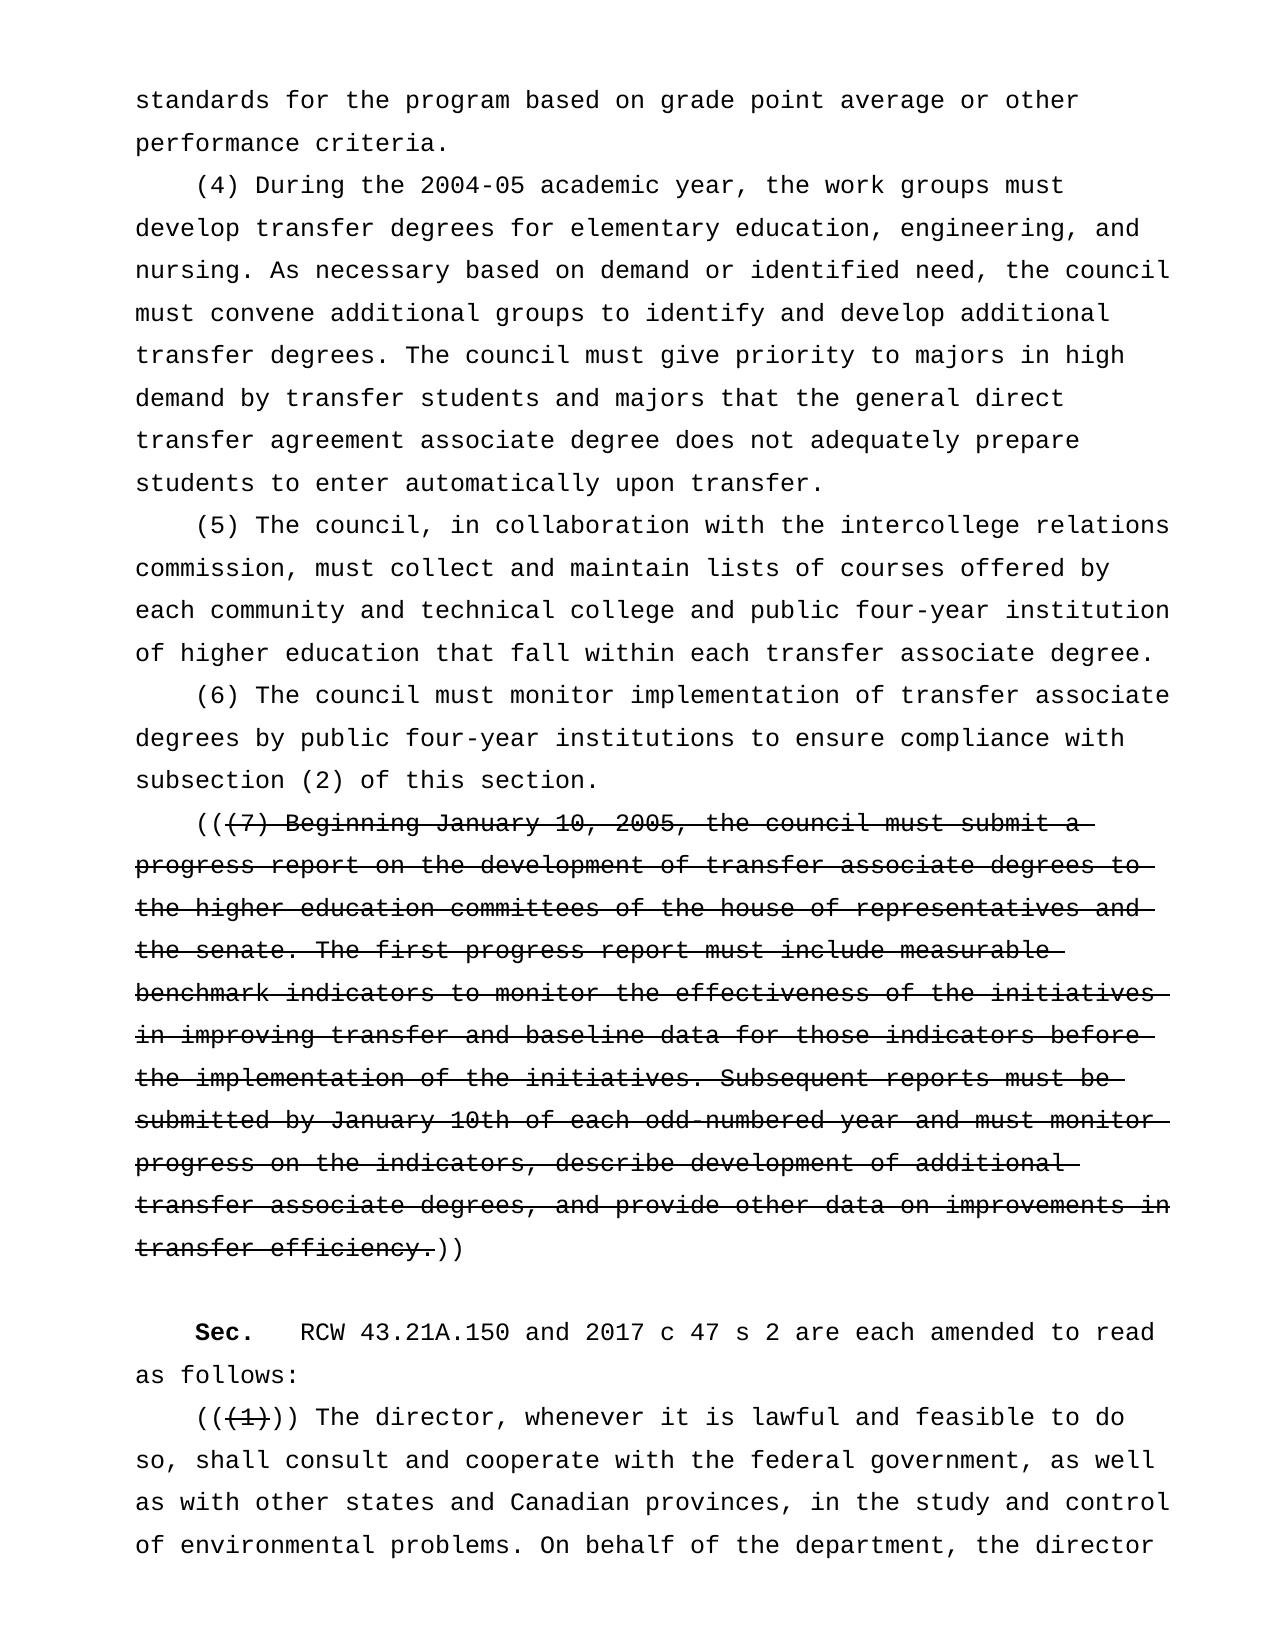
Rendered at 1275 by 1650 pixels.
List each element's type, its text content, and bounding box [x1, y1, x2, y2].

text Sec. RCW 43.21A.150 and 2017 c 47 s 2 are each amended to read as follows: [135, 1307, 1170, 1392]
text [135, 75, 1170, 160]
text (6) The council must monitor implementation of transfer associate degrees by public four-year institutions to ensure compliance with subsection (2) of this section. [135, 670, 1170, 797]
text (((7) Beginning January 10, 2005, the council must submit a progress report on the development of transfer associate degrees to the higher education committees of the house of representatives and the senate. The first progress report must include measurable benchmark indicators to monitor the effectiveness of the initiatives in improving transfer and baseline data for those indicators before the implementation of the initiatives. Subsequent reports must be submitted by January 10th of each odd-numbered year and must monitor progress on the indicators, describe development of additional transfer associate degrees, and provide other data on improvements in transfer efficiency.)) [135, 1208, 1170, 1265]
text (((7) Beginning January 10, 2005, the council must submit a progress report on the development of transfer associate degrees to the higher education committees of the house of representatives and the senate. The first progress report must include measurable benchmark indicators to monitor the effectiveness of the initiatives in improving transfer and baseline data for those indicators before the implementation of the initiatives. Subsequent reports must be submitted by January 10th of each odd-numbered year and must monitor progress on the indicators, describe development of additional transfer associate degrees, and provide other data on improvements in transfer efficiency.)) [135, 996, 1170, 1121]
text (5) The council, in collaboration with the intercollege relations commission, must collect and maintain lists of courses offered by each community and technical college and public four-year institution of higher education that fall within each transfer associate degree. [135, 500, 1170, 670]
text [135, 1392, 1170, 1562]
text (((7) Beginning January 10, 2005, the council must submit a progress report on the development of transfer associate degrees to the higher education committees of the house of representatives and the senate. The first progress report must include measurable benchmark indicators to monitor the effectiveness of the initiatives in improving transfer and baseline data for those indicators before the implementation of the initiatives. Subsequent reports must be submitted by January 10th of each odd-numbered year and must monitor progress on the indicators, describe development of additional transfer associate degrees, and provide other data on improvements in transfer efficiency.)) [135, 1123, 1170, 1206]
text (((7) Beginning January 10, 2005, the council must submit a progress report on the development of transfer associate degrees to the higher education committees of the house of representatives and the senate. The first progress report must include measurable benchmark indicators to monitor the effectiveness of the initiatives in improving transfer and baseline data for those indicators before the implementation of the initiatives. Subsequent reports must be submitted by January 10th of each odd-numbered year and must monitor progress on the indicators, describe development of additional transfer associate degrees, and provide other data on improvements in transfer efficiency.)) [135, 797, 1170, 994]
text (4) During the 2004-05 academic year, the work groups must develop transfer degrees for elementary education, engineering, and nursing. As necessary based on demand or identified need, the council must convene additional groups to identify and develop additional transfer degrees. The council must give priority to majors in high demand by transfer students and majors that the general direct transfer agreement associate degree does not adequately prepare students to enter automatically upon transfer. [135, 160, 1170, 500]
